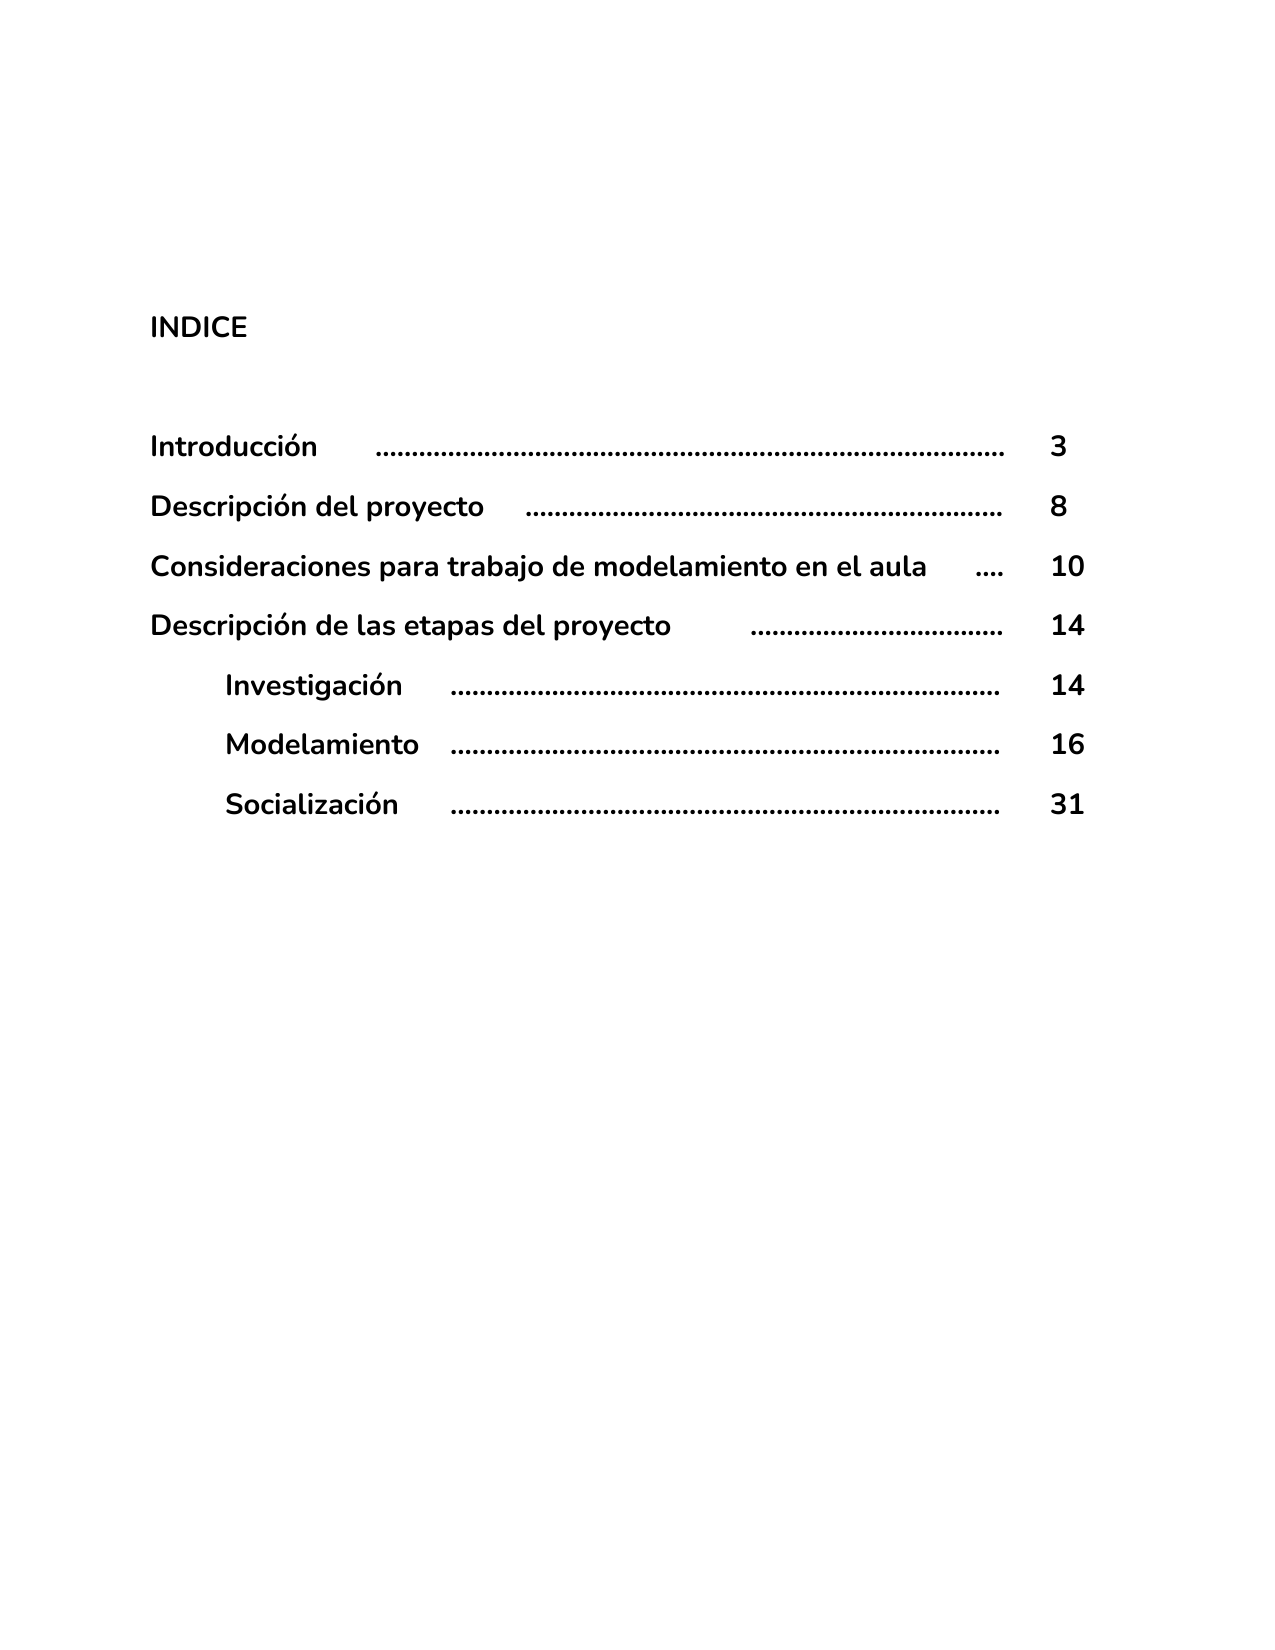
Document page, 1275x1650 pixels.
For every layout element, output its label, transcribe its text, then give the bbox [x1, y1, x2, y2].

text Descripción del proyecto ………………………………………………………... 8 [150, 487, 1125, 527]
text Consideraciones para trabajo de modelamiento en el aula …. 10 [150, 547, 1125, 586]
text Investigación …………………………………………………………………. 14 [150, 666, 1125, 706]
text Modelamiento …………………………………………………………………. 16 [150, 725, 1125, 765]
text Introducción …………………………………………………………………………... 3 [150, 427, 1125, 467]
text Descripción de las etapas del proyecto …………………………….. 14 [150, 606, 1125, 646]
text Socialización …………………………………………………………………. 31 [150, 785, 1125, 868]
text INDICE [150, 308, 1125, 348]
